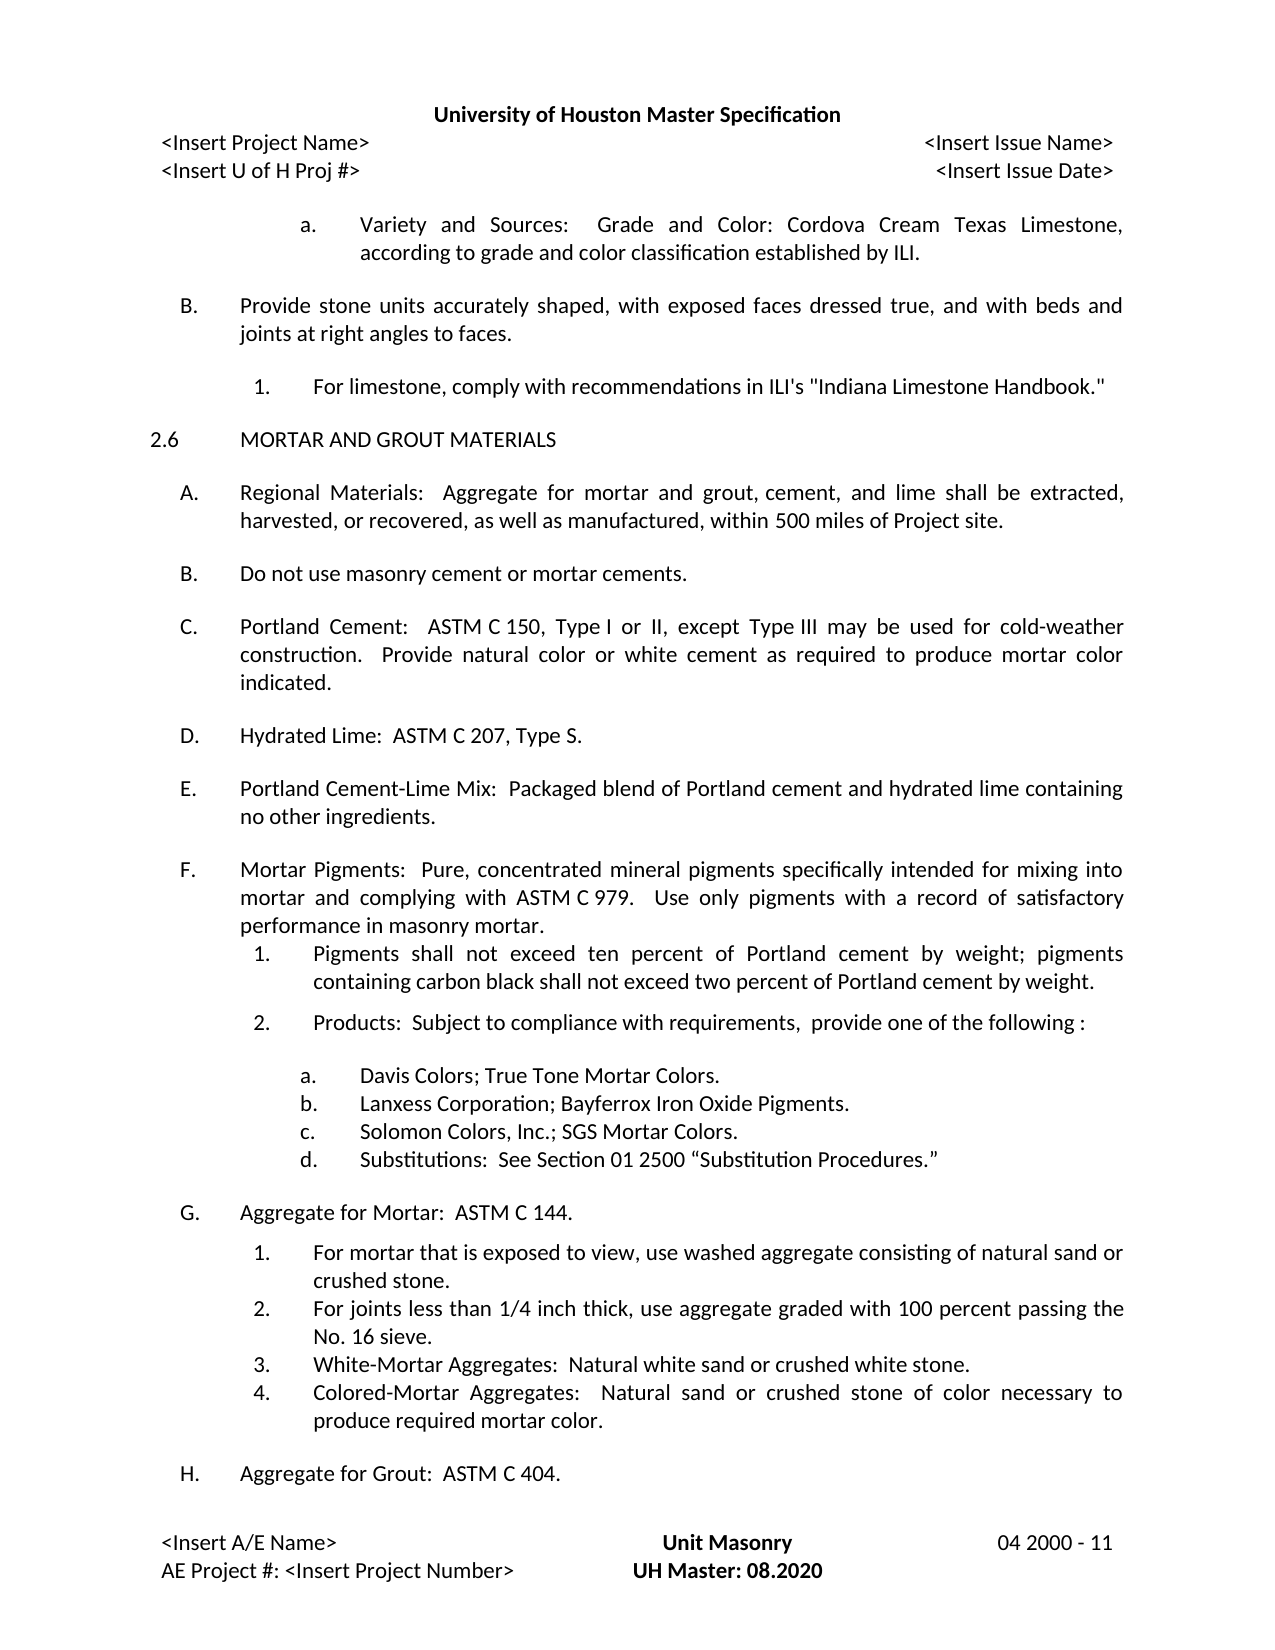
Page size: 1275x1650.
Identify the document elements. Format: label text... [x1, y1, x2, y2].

text Lanxess Corporation; Bayferrox Iron Oxide Pigments. [300, 1089, 1125, 1117]
text Hydrated Lime: ASTM C 207, Type S. [180, 721, 1125, 749]
text Mortar Pigments: Pure, concentrated mineral pigments specifically intended for mixing into mortar and complying with ASTM C 979. Use only pigments with a record of satisfactory performance in masonry mortar. [180, 855, 1125, 939]
text MORTAR AND GROUT MATERIALS [150, 425, 1125, 453]
text Davis Colors; True Tone Mortar Colors. [300, 1061, 1125, 1089]
text Regional Materials: Aggregate for mortar and grout, cement, and lime shall be extracted, harvested, or recovered, as well as manufactured, within 500 miles (800 km) of Project site. [180, 478, 1125, 534]
text Solomon Colors, Inc.; SGS Mortar Colors. [300, 1117, 1125, 1145]
text For mortar that is exposed to view, use washed aggregate consisting of natural sand or crushed stone. [253, 1238, 1125, 1294]
text Do not use masonry cement or mortar cements. [180, 559, 1125, 587]
text Colored-Mortar Aggregates: Natural sand or crushed stone of color necessary to produce required mortar color. [253, 1378, 1125, 1434]
text Portland Cement: ASTM C 150, Type I or II, except Type III may be used for cold-weather construction. Provide natural color or white cement as required to produce mortar color indicated. [180, 612, 1125, 696]
text Products: Subject to compliance with requirements, provide one of the following : [253, 1008, 1125, 1036]
text For limestone, comply with recommendations in ILI's "Indiana Limestone Handbook." [253, 372, 1125, 400]
text Aggregate for Grout: ASTM C 404. [180, 1459, 1125, 1488]
text Substitutions: See Section 01 2500 “Substitution Procedures.” [300, 1145, 1125, 1173]
text Aggregate for Mortar: ASTM C 144. [180, 1198, 1125, 1226]
text Provide stone units accurately shaped, with exposed faces dressed true, and with beds and joints at right angles to faces. [180, 291, 1125, 347]
text For joints less than 1/4 inch (6 mm) thick, use aggregate graded with 100 percent passing the No. 16 (1.18-mm) sieve. [253, 1294, 1125, 1351]
text Variety and Sources: Grade and Color: Cordova Cream Texas Limestone, according to grade and color classification established by ILI. [300, 210, 1125, 266]
text White-Mortar Aggregates: Natural white sand or crushed white stone. [253, 1351, 1125, 1378]
text Portland Cement-Lime Mix: Packaged blend of Portland cement and hydrated lime containing no other ingredients. [180, 774, 1125, 830]
text Pigments shall not exceed ten percent of Portland cement by weight; pigments containing carbon black shall not exceed two percent of Portland cement by weight. [253, 939, 1125, 995]
